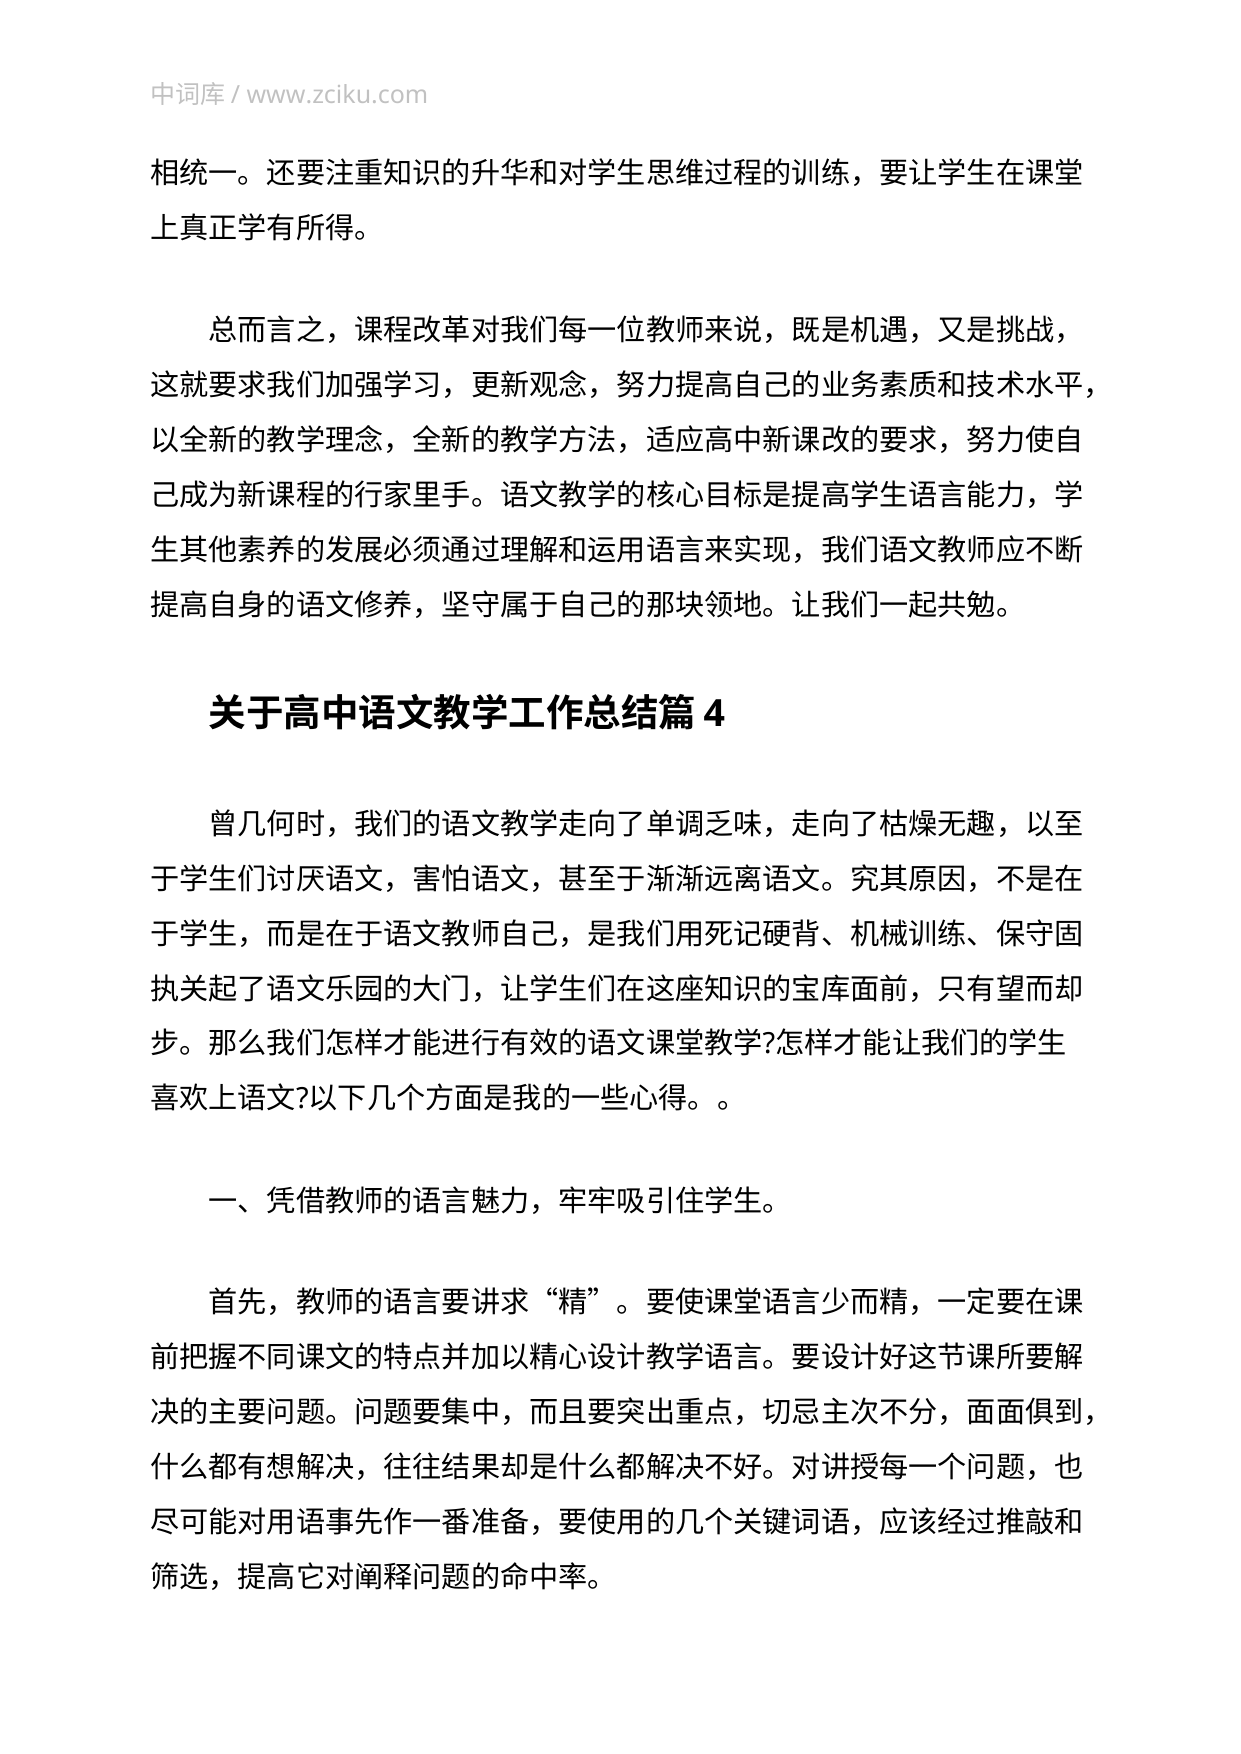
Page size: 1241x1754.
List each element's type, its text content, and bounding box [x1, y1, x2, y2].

text 关于高中语文教学工作总结篇4 [150, 683, 1090, 737]
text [150, 150, 1090, 247]
text 一、凭借教师的语言魅力，牢牢吸引住学生。 [150, 1177, 1090, 1219]
text 总而言之，课程改革对我们每一位教师来说，既是机遇，又是挑战，这就要求我们加强学习，更新观念，努力提高自己的业务素质和技术水平，以全新的教学理念，全新的教学方法，适应高中新课改的要求，努力使自己成为新课程的行家里手。语文教学的核心目标是提高学生语言能力，学生其他素养的发展必须通过理解和运用语言来实现，我们语文教师应不断提高自身的语文修养，坚守属于自己的那块领地。让我们一起共勉。 [150, 307, 1090, 623]
text 首先，教师的语言要讲求“精”。要使课堂语言少而精，一定要在课前把握不同课文的特点并加以精心设计教学语言。要设计好这节课所要解决的主要问题。问题要集中，而且要突出重点，切忌主次不分，面面俱到，什么都有想解决，往往结果却是什么都解决不好。对讲授每一个问题，也尽可能对用语事先作一番准备，要使用的几个关键词语，应该经过推敲和筛选，提高它对阐释问题的命中率。 [150, 1279, 1090, 1596]
text 曾几何时，我们的语文教学走向了单调乏味，走向了枯燥无趣，以至于学生们讨厌语文，害怕语文，甚至于渐渐远离语文。究其原因，不是在于学生，而是在于语文教师自己，是我们用死记硬背、机械训练、保守固执关起了语文乐园的大门，让学生们在这座知识的宝库面前，只有望而却步。那么我们怎样才能进行有效的语文课堂教学?怎样才能让我们的学生喜欢上语文?以下几个方面是我的一些心得。。 [150, 801, 1090, 1117]
